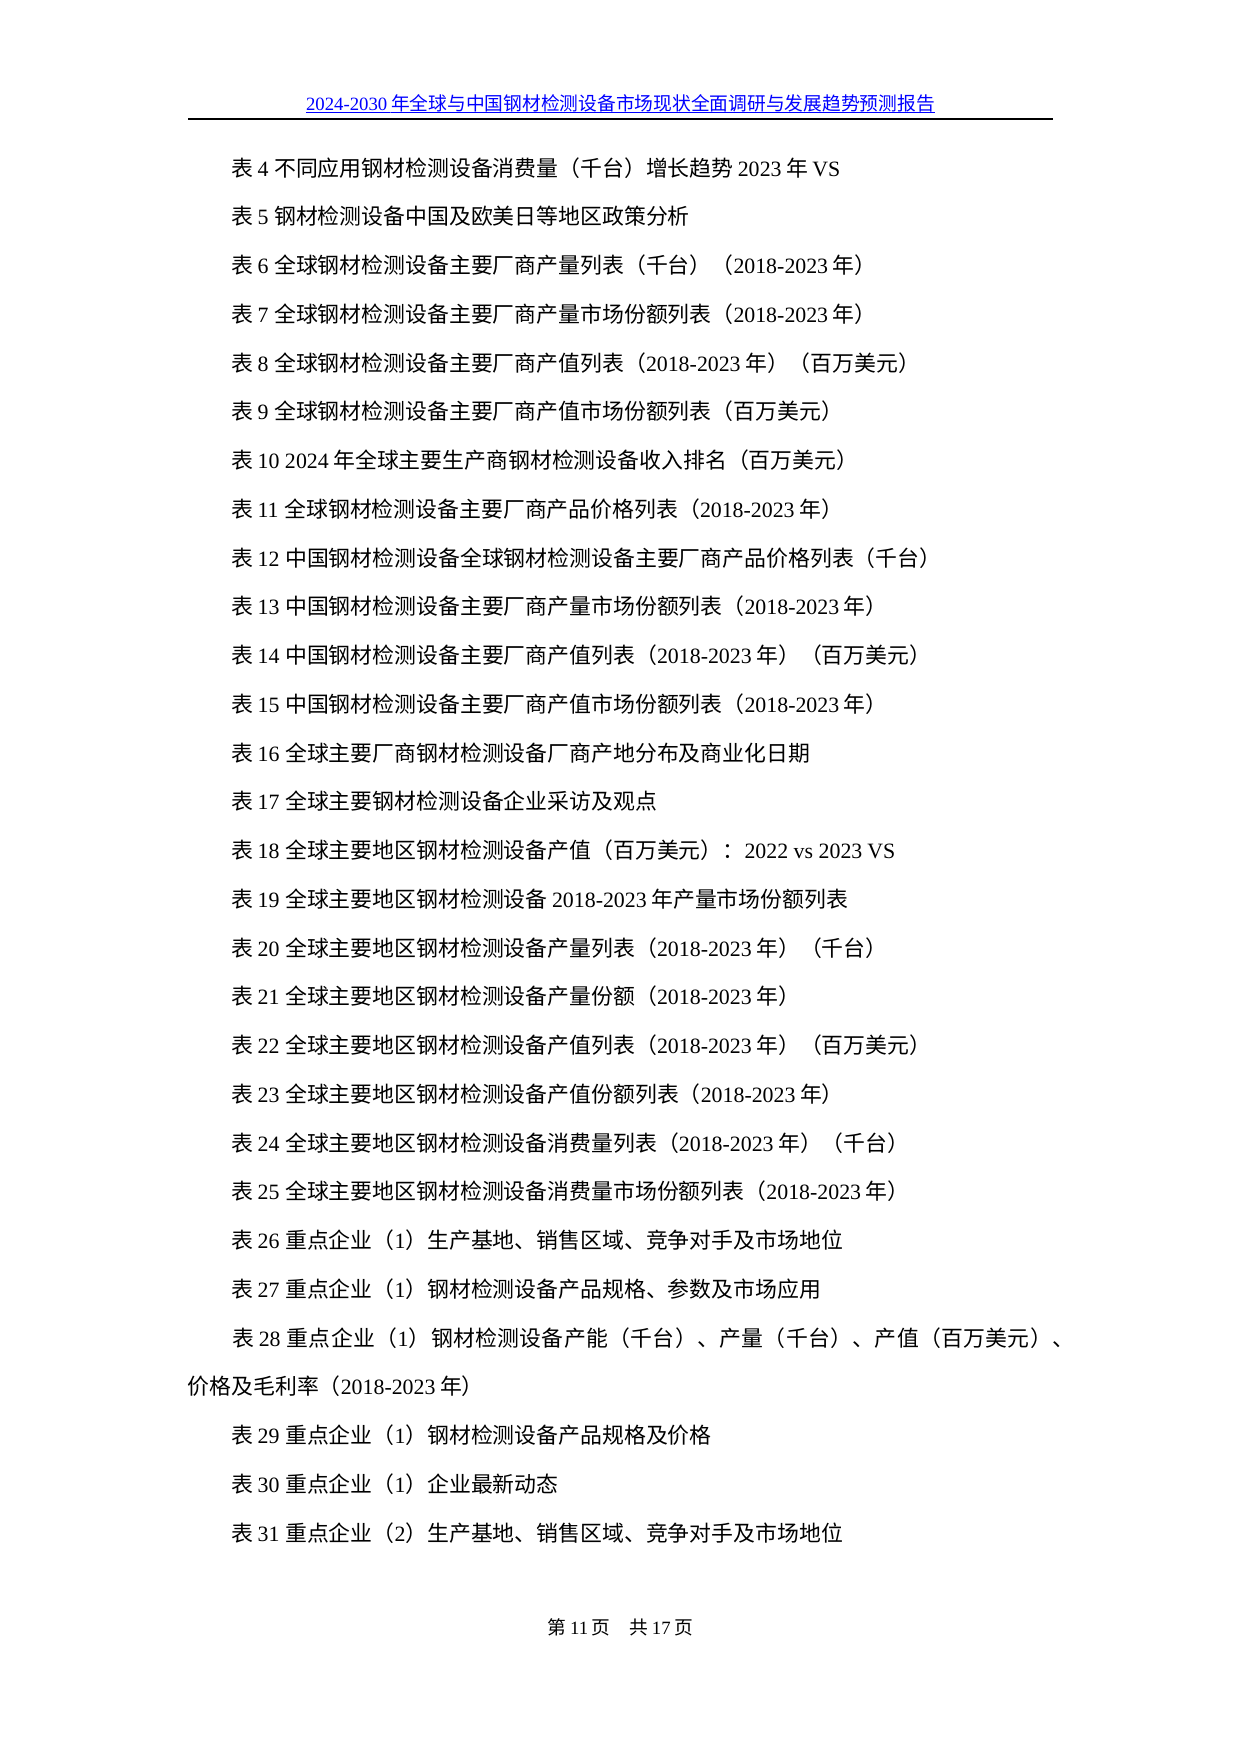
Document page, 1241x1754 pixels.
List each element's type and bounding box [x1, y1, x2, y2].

text [187, 150, 1053, 1548]
